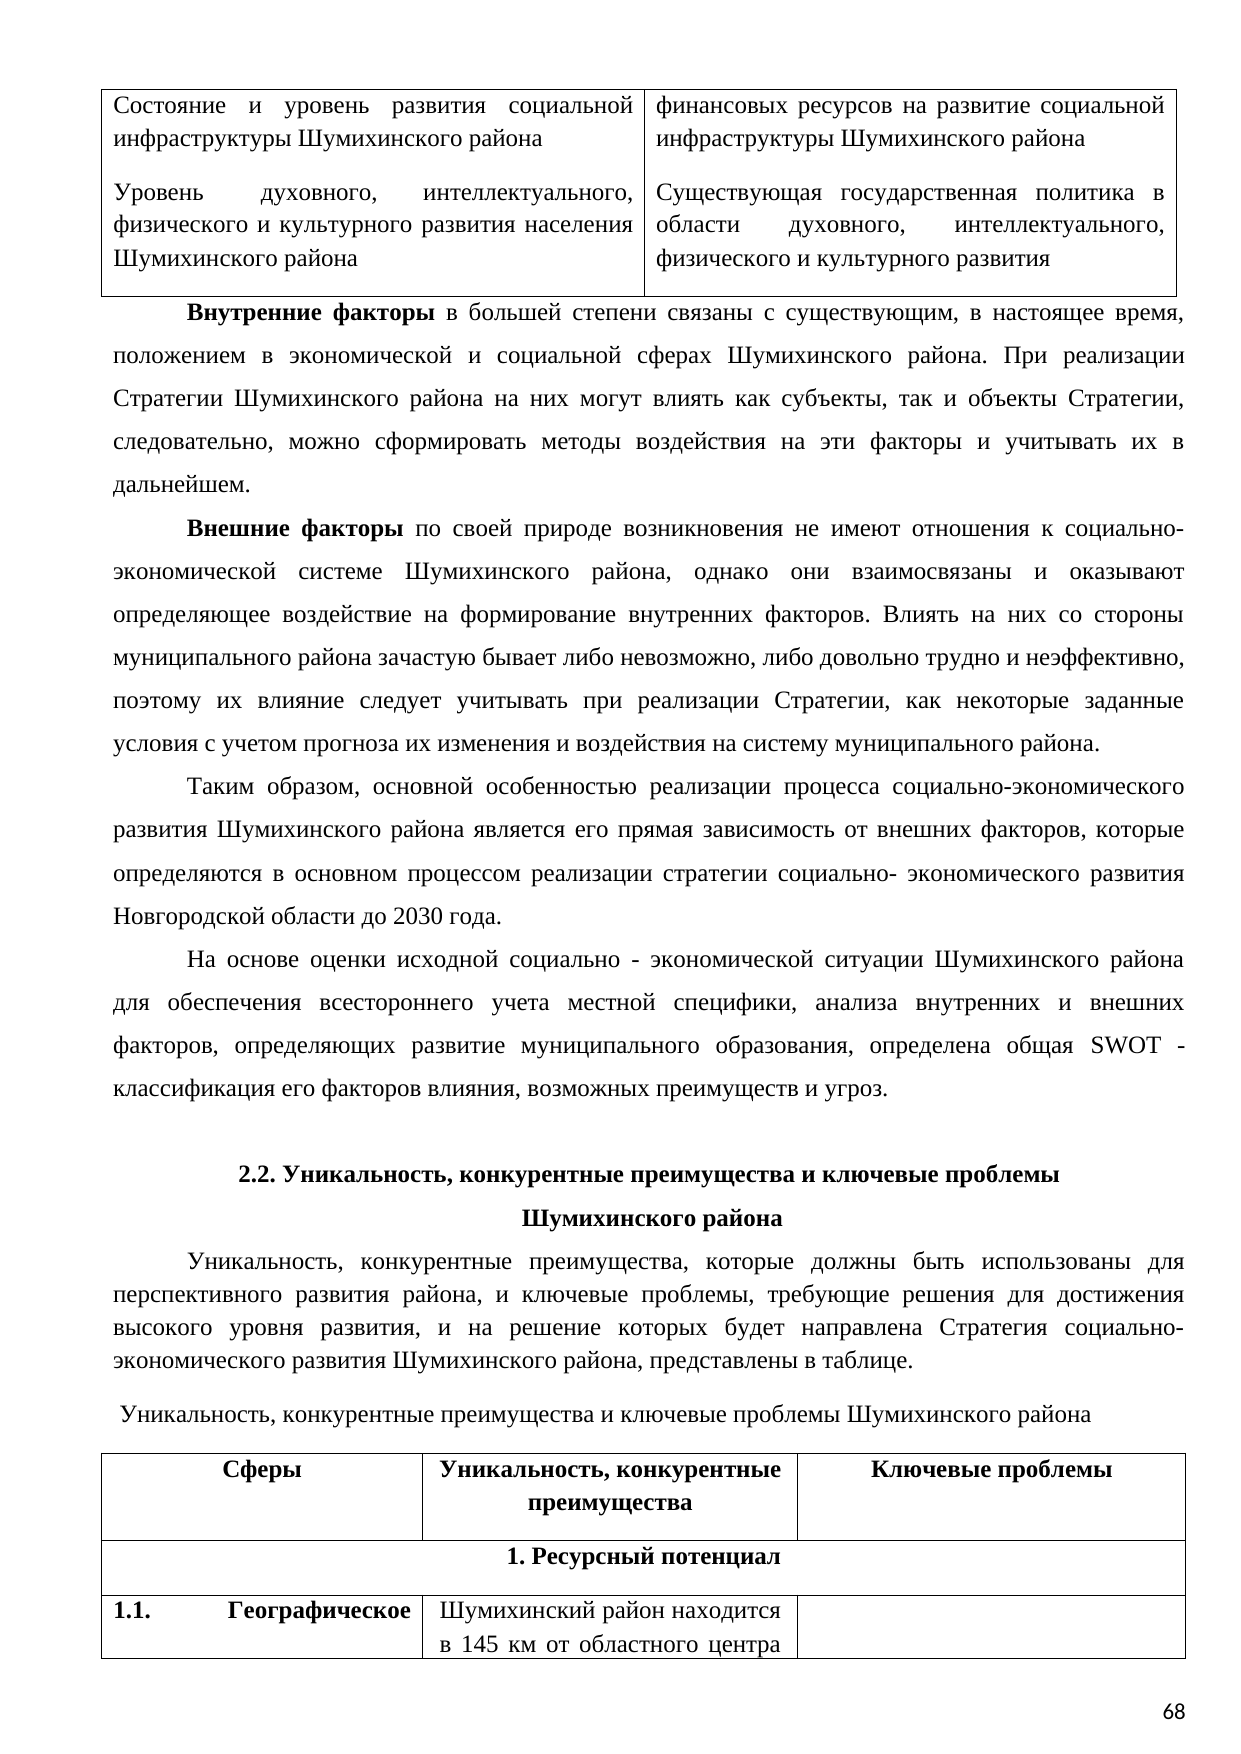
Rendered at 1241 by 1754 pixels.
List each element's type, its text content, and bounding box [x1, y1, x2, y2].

text Уникальность, конкурентные преимущества и ключевые проблемы Шумихинского района [113, 1399, 1185, 1427]
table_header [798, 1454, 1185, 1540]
text Таким образом, основной особенностью реализации процесса социально-экономического развития Шумихинского района является его прямая зависимость от внешних факторов, которые определяются в основном процессом реализации стратегии социально- экономического развития Новгородской области до 2030 года. [113, 771, 1185, 929]
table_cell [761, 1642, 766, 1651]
text Уникальность, конкурентные преимущества, которые должны быть использованы для перспективного развития района, и ключевые проблемы, требующие решения для достижения высокого уровня развития, и на решение которых будет направлена Стратегия социально-экономического развития Шумихинского района, представлены в таблице. [113, 1246, 1185, 1374]
text Внешние факторы по своей природе возникновения не имеют отношения к социально-экономической системе Шумихинского района, однако они взаимосвязаны и оказывают определяющее воздействие на формирование внутренних факторов. Влиять на них со стороны муниципального района зачастую бывает либо невозможно, либо довольно трудно и неэффективно, поэтому их влияние следует учитывать при реализации Стратегии, как некоторые заданные условия с учетом прогноза их изменения и воздействия на систему муниципального района. [113, 513, 1185, 757]
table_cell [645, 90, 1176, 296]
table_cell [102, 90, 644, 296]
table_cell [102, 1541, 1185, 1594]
text На основе оценки исходной социально - экономической ситуации Шумихинского района для обеспечения всестороннего учета местной специфики, анализа внутренних и внешних факторов, определяющих развитие муниципального образования, определена общая SWOT - классификация его факторов влияния, возможных преимуществ и угроз. [113, 944, 1185, 1102]
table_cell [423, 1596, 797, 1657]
text Шумихинского района [113, 1203, 1185, 1231]
text Внутренние факторы в большей степени связаны с существующим, в настоящее время, положением в экономической и социальной сферах Шумихинского района. При реализации Стратегии Шумихинского района на них могут влиять как субъекты, так и объекты Стратегии, следовательно, можно сформировать методы воздействия на эти факторы и учитывать их в дальнейшем. [113, 297, 1185, 498]
text 2.2. Уникальность, конкурентные преимущества и ключевые проблемы [113, 1159, 1185, 1188]
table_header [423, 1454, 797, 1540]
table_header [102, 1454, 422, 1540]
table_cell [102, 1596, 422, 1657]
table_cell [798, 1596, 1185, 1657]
